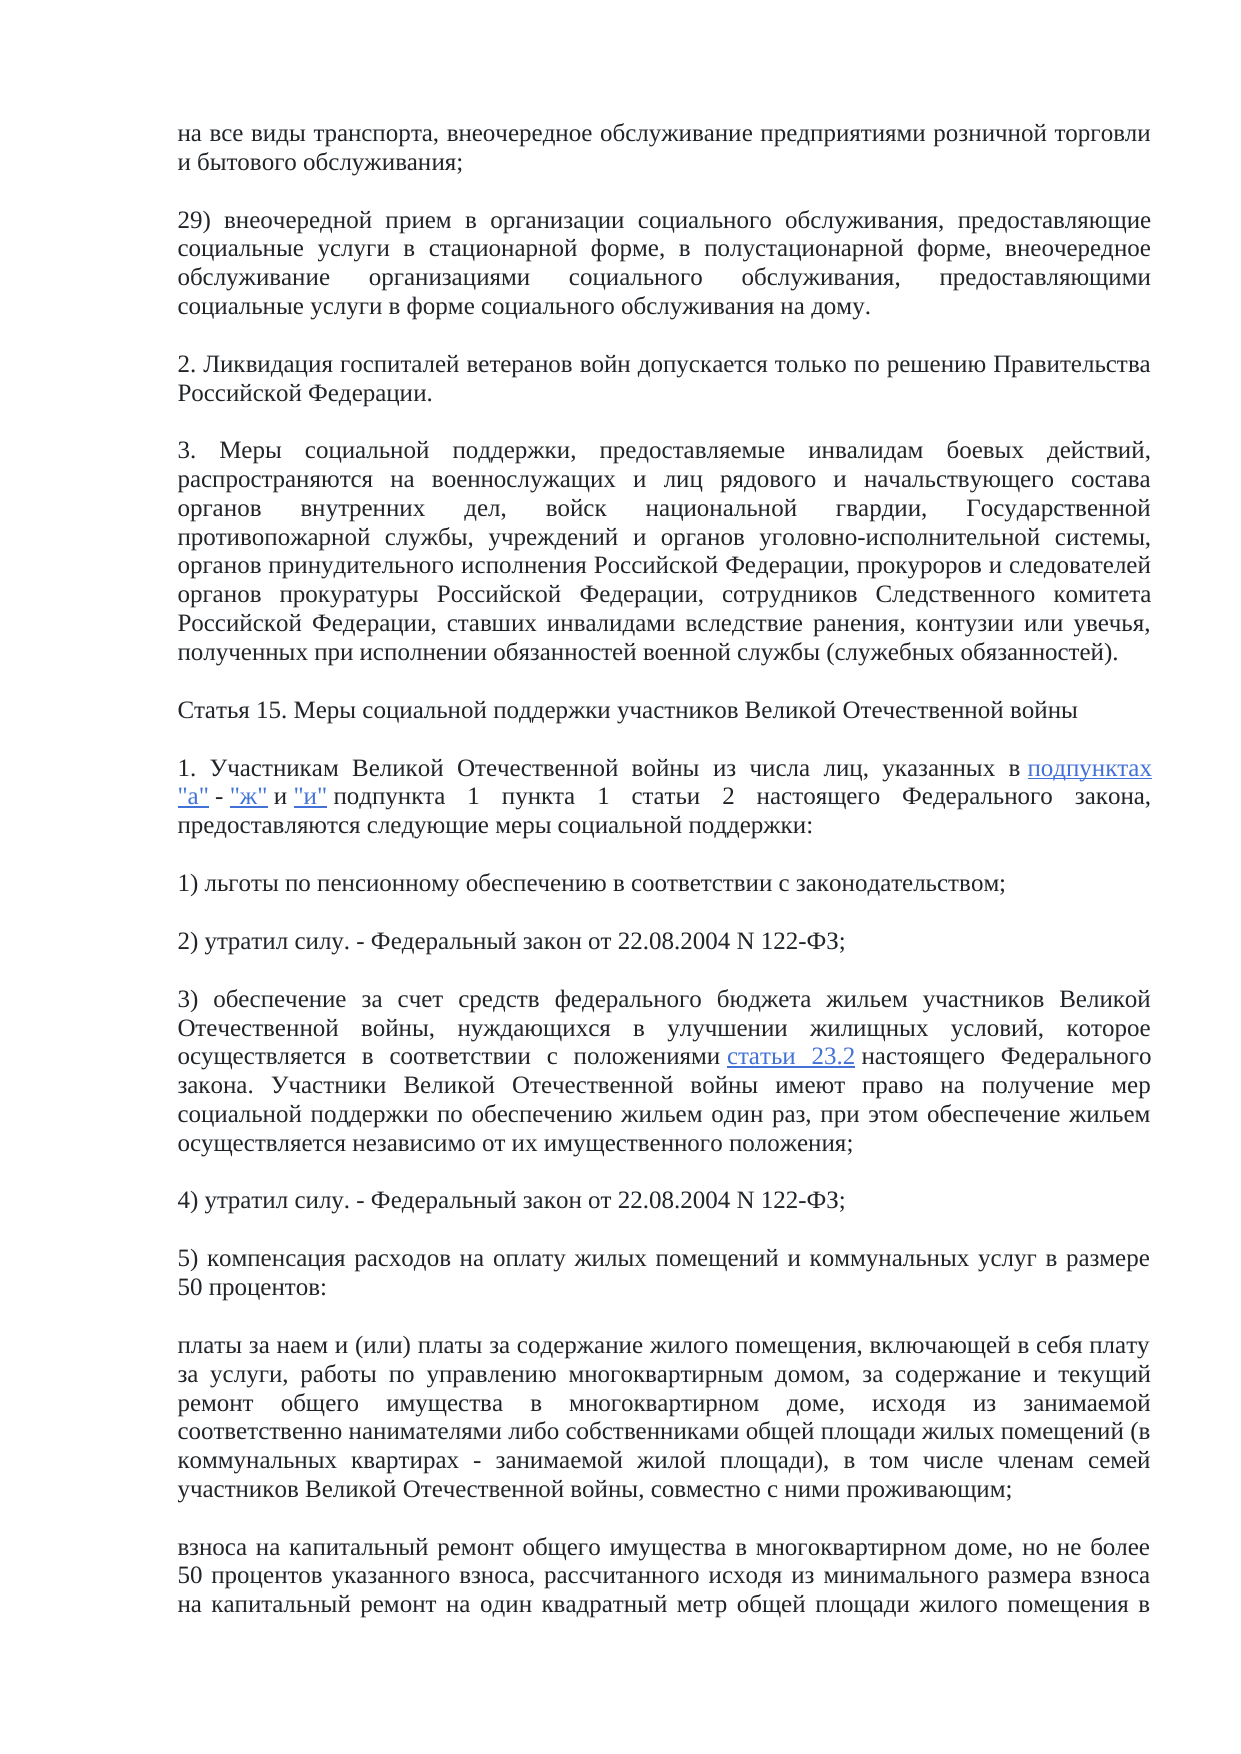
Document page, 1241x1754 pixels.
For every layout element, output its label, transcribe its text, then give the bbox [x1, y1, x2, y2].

text 3) обеспечение за счет средств федерального бюджета жильем участников Великой Отечественной войны, нуждающихся в улучшении жилищных условий, которое осуществляется в соответствии с положениями статьи 23.2 настоящего Федерального закона. Участники Великой Отечественной войны имеют право на получение мер социальной поддержки по обеспечению жильем один раз, при этом обеспечение жильем осуществляется независимо от их имущественного положения; [177, 984, 1152, 1156]
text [177, 118, 1152, 176]
text 3. Меры социальной поддержки, предоставляемые инвалидам боевых действий, распространяются на военнослужащих и лиц рядового и начальствующего состава органов внутренних дел, войск национальной гвардии, Государственной противопожарной службы, учреждений и органов уголовно-исполнительной системы, органов принудительного исполнения Российской Федерации, прокуроров и следователей органов прокуратуры Российской Федерации, сотрудников Следственного комитета Российской Федерации, ставших инвалидами вследствие ранения, контузии или увечья, полученных при исполнении обязанностей военной службы (служебных обязанностей). [177, 436, 1152, 666]
text 2) утратил силу. - Федеральный закон от 22.08.2004 N 122-ФЗ; [177, 926, 1152, 955]
text 1) льготы по пенсионному обеспечению в соответствии с законодательством; [177, 868, 1152, 897]
text Статья 15. Меры социальной поддержки участников Великой Отечественной войны [177, 695, 1152, 723]
text 5) компенсация расходов на оплату жилых помещений и коммунальных услуг в размере 50 процентов: [177, 1243, 1152, 1301]
text 4) утратил силу. - Федеральный закон от 22.08.2004 N 122-ФЗ; [177, 1186, 1152, 1214]
text 1. Участникам Великой Отечественной войны из числа лиц, указанных в подпунктах "а" - "ж" и "и" подпункта 1 пункта 1 статьи 2 настоящего Федерального закона, предоставляются следующие меры социальной поддержки: [177, 753, 1152, 839]
text 29) внеочередной прием в организации социального обслуживания, предоставляющие социальные услуги в стационарной форме, в полустационарной форме, внеочередное обслуживание организациями социального обслуживания, предоставляющими социальные услуги в форме социального обслуживания на дому. [177, 205, 1152, 320]
text платы за наем и (или) платы за содержание жилого помещения, включающей в себя плату за услуги, работы по управлению многоквартирным домом, за содержание и текущий ремонт общего имущества в многоквартирном доме, исходя из занимаемой соответственно нанимателями либо собственниками общей площади жилых помещений (в коммунальных квартирах - занимаемой жилой площади), в том числе членам семей участников Великой Отечественной войны, совместно с ними проживающим; [177, 1330, 1152, 1503]
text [177, 1532, 1152, 1618]
text 2. Ликвидация госпиталей ветеранов войн допускается только по решению Правительства Российской Федерации. [177, 349, 1152, 406]
